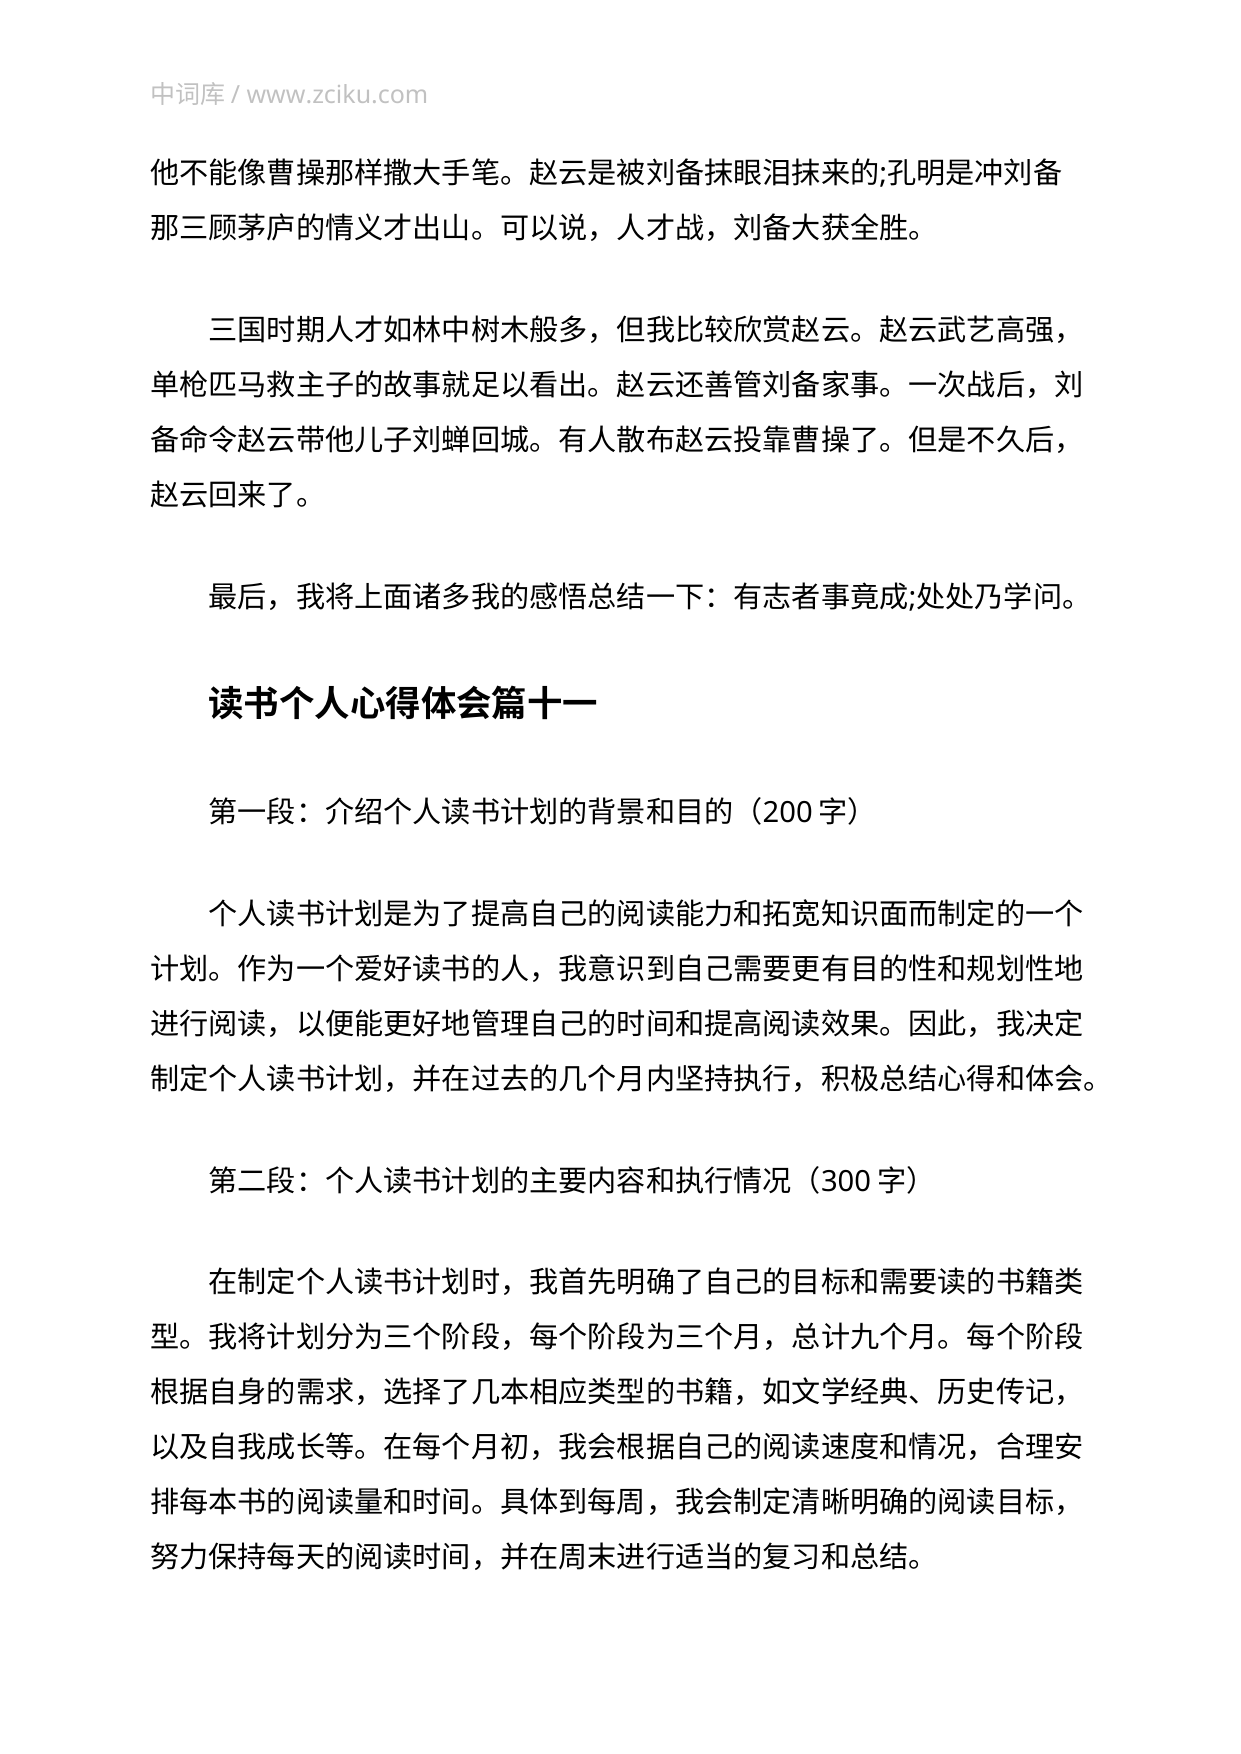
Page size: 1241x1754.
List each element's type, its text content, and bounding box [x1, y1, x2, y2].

text 第二段：个人读书计划的主要内容和执行情况（300字） [150, 1157, 1090, 1199]
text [150, 150, 1090, 247]
text 第一段：介绍个人读书计划的背景和目的（200字） [150, 789, 1090, 831]
text 个人读书计划是为了提高自己的阅读能力和拓宽知识面而制定的一个计划。作为一个爱好读书的人，我意识到自己需要更有目的性和规划性地进行阅读，以便能更好地管理自己的时间和提高阅读效果。因此，我决定制定个人读书计划，并在过去的几个月内坚持执行，积极总结心得和体会。 [150, 891, 1090, 1098]
text 最后，我将上面诸多我的感悟总结一下：有志者事竟成;处处乃学问。 [150, 573, 1090, 616]
text 读书个人心得体会篇十一 [150, 675, 1090, 726]
text 在制定个人读书计划时，我首先明确了自己的目标和需要读的书籍类型。我将计划分为三个阶段，每个阶段为三个月，总计九个月。每个阶段根据自身的需求，选择了几本相应类型的书籍，如文学经典、历史传记，以及自我成长等。在每个月初，我会根据自己的阅读速度和情况，合理安排每本书的阅读量和时间。具体到每周，我会制定清晰明确的阅读目标，努力保持每天的阅读时间，并在周末进行适当的复习和总结。 [150, 1259, 1090, 1576]
text 三国时期人才如林中树木般多，但我比较欣赏赵云。赵云武艺高强，单枪匹马救主子的故事就足以看出。赵云还善管刘备家事。一次战后，刘备命令赵云带他儿子刘蝉回城。有人散布赵云投靠曹操了。但是不久后，赵云回来了。 [150, 307, 1090, 514]
